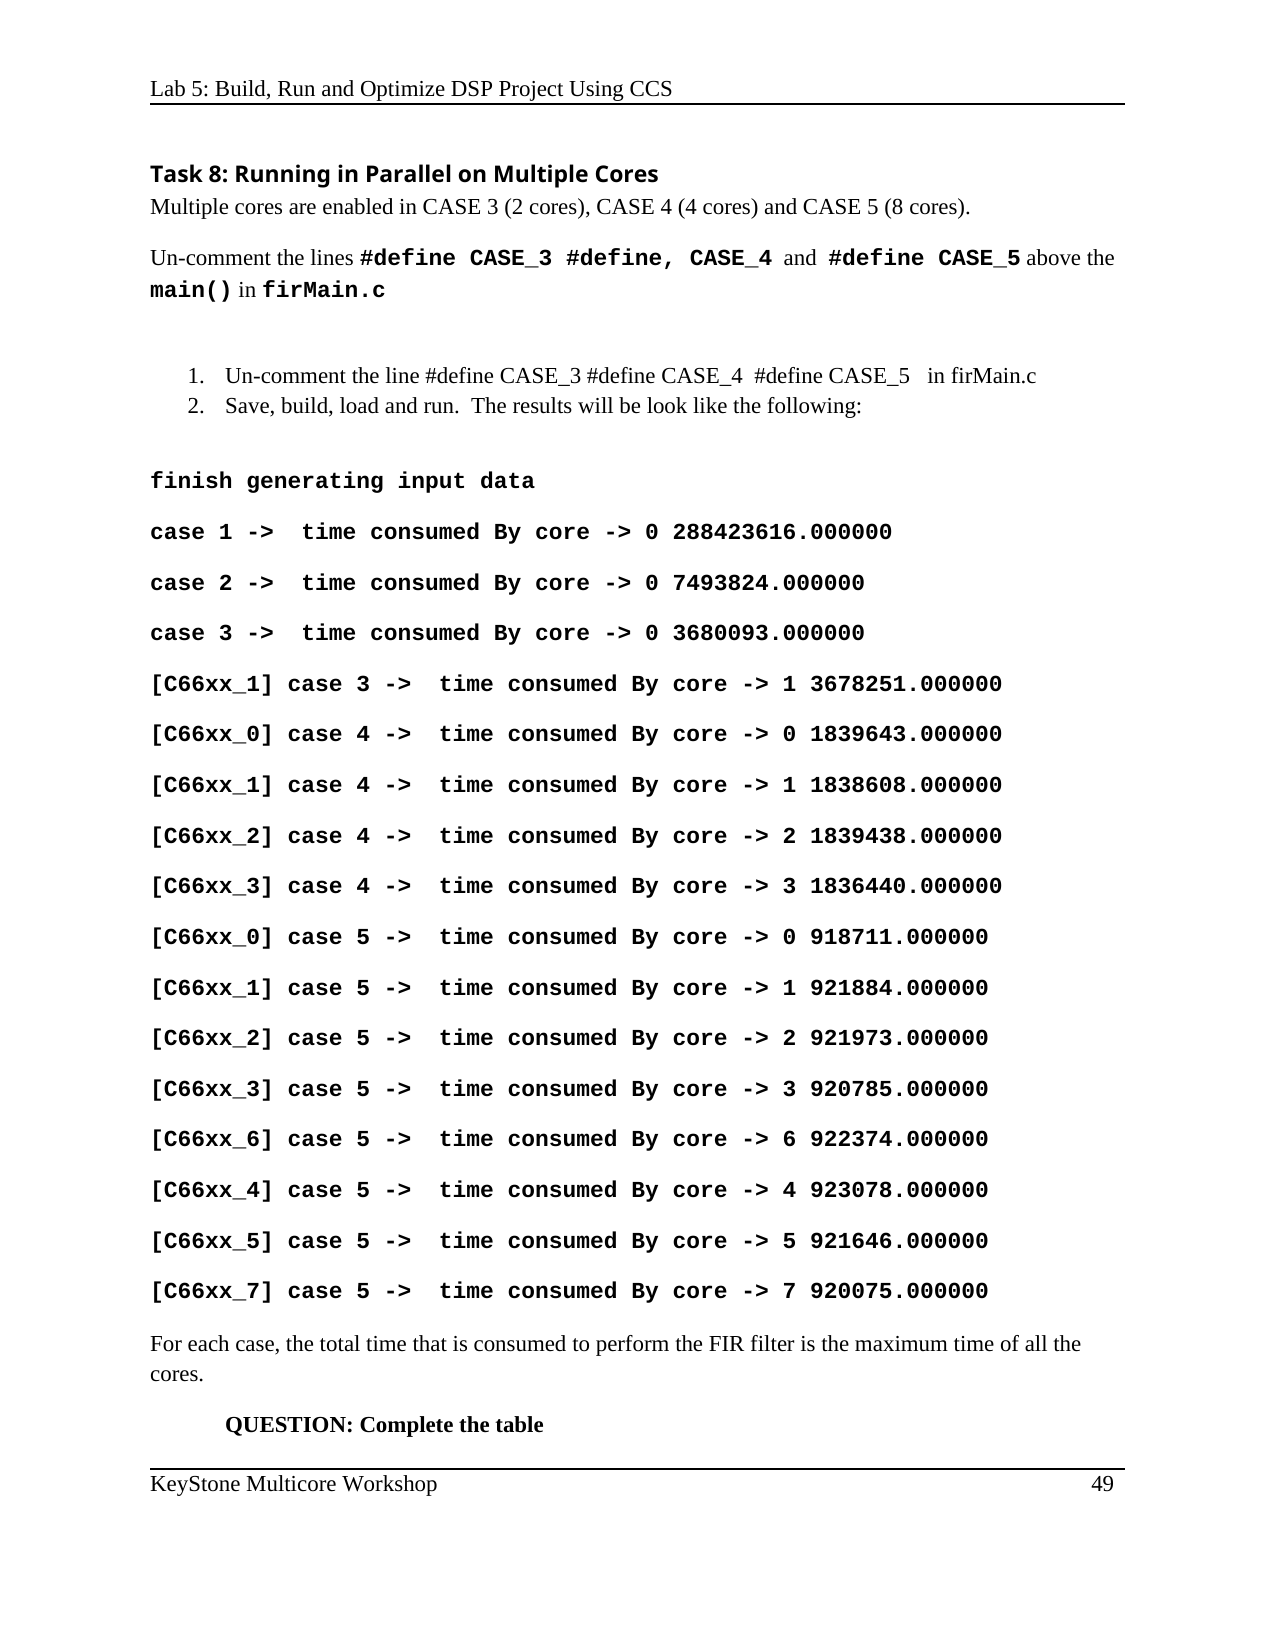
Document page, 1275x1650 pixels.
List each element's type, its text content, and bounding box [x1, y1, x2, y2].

text [C66xx_0] case 5 -> time consumed By core -> 0 918711.000000 [150, 925, 1125, 951]
text QUESTION: Complete the table [150, 1411, 1125, 1438]
text [C66xx_4] case 5 -> time consumed By core -> 4 923078.000000 [150, 1178, 1125, 1204]
text case 3 -> time consumed By core -> 0 3680093.000000 [150, 621, 1125, 647]
text case 1 -> time consumed By core -> 0 288423616.000000 [150, 520, 1125, 546]
text [C66xx_3] case 4 -> time consumed By core -> 3 1836440.000000 [150, 874, 1125, 901]
text [C66xx_0] case 4 -> time consumed By core -> 0 1839643.000000 [150, 723, 1125, 749]
text Multiple cores are enabled in CASE 3 (2 cores), CASE 4 (4 cores) and CASE 5 (8 cores). [150, 193, 1125, 219]
text [C66xx_3] case 5 -> time consumed By core -> 3 920785.000000 [150, 1077, 1125, 1103]
text [C66xx_5] case 5 -> time consumed By core -> 5 921646.000000 [150, 1229, 1125, 1255]
text [C66xx_1] case 5 -> time consumed By core -> 1 921884.000000 [150, 976, 1125, 1002]
list Un-comment the line #define CASE_3 #define CASE_4 #define CASE_5 in firMain.c [187, 362, 1125, 388]
text [C66xx_6] case 5 -> time consumed By core -> 6 922374.000000 [150, 1128, 1125, 1154]
text [C66xx_1] case 3 -> time consumed By core -> 1 3678251.000000 [150, 672, 1125, 698]
text [C66xx_1] case 4 -> time consumed By core -> 1 1838608.000000 [150, 773, 1125, 799]
text Un-comment the lines #define CASE_3 #define, CASE_4 and #define CASE_5 above the main() in firMain.c [150, 244, 1125, 304]
subtitle Task 8: Running in Parallel on Multiple Cores [150, 158, 1125, 189]
text [C66xx_2] case 5 -> time consumed By core -> 2 921973.000000 [150, 1026, 1125, 1052]
text [C66xx_2] case 4 -> time consumed By core -> 2 1839438.000000 [150, 824, 1125, 850]
text finish generating input data [150, 469, 1125, 496]
text [C66xx_7] case 5 -> time consumed By core -> 7 920075.000000 [150, 1279, 1125, 1306]
list Save, build, load and run. The results will be look like the following: [187, 392, 1125, 418]
text case 2 -> time consumed By core -> 0 7493824.000000 [150, 571, 1125, 597]
text For each case, the total time that is consumed to perform the FIR filter is the maximum time of all the cores. [150, 1330, 1125, 1387]
